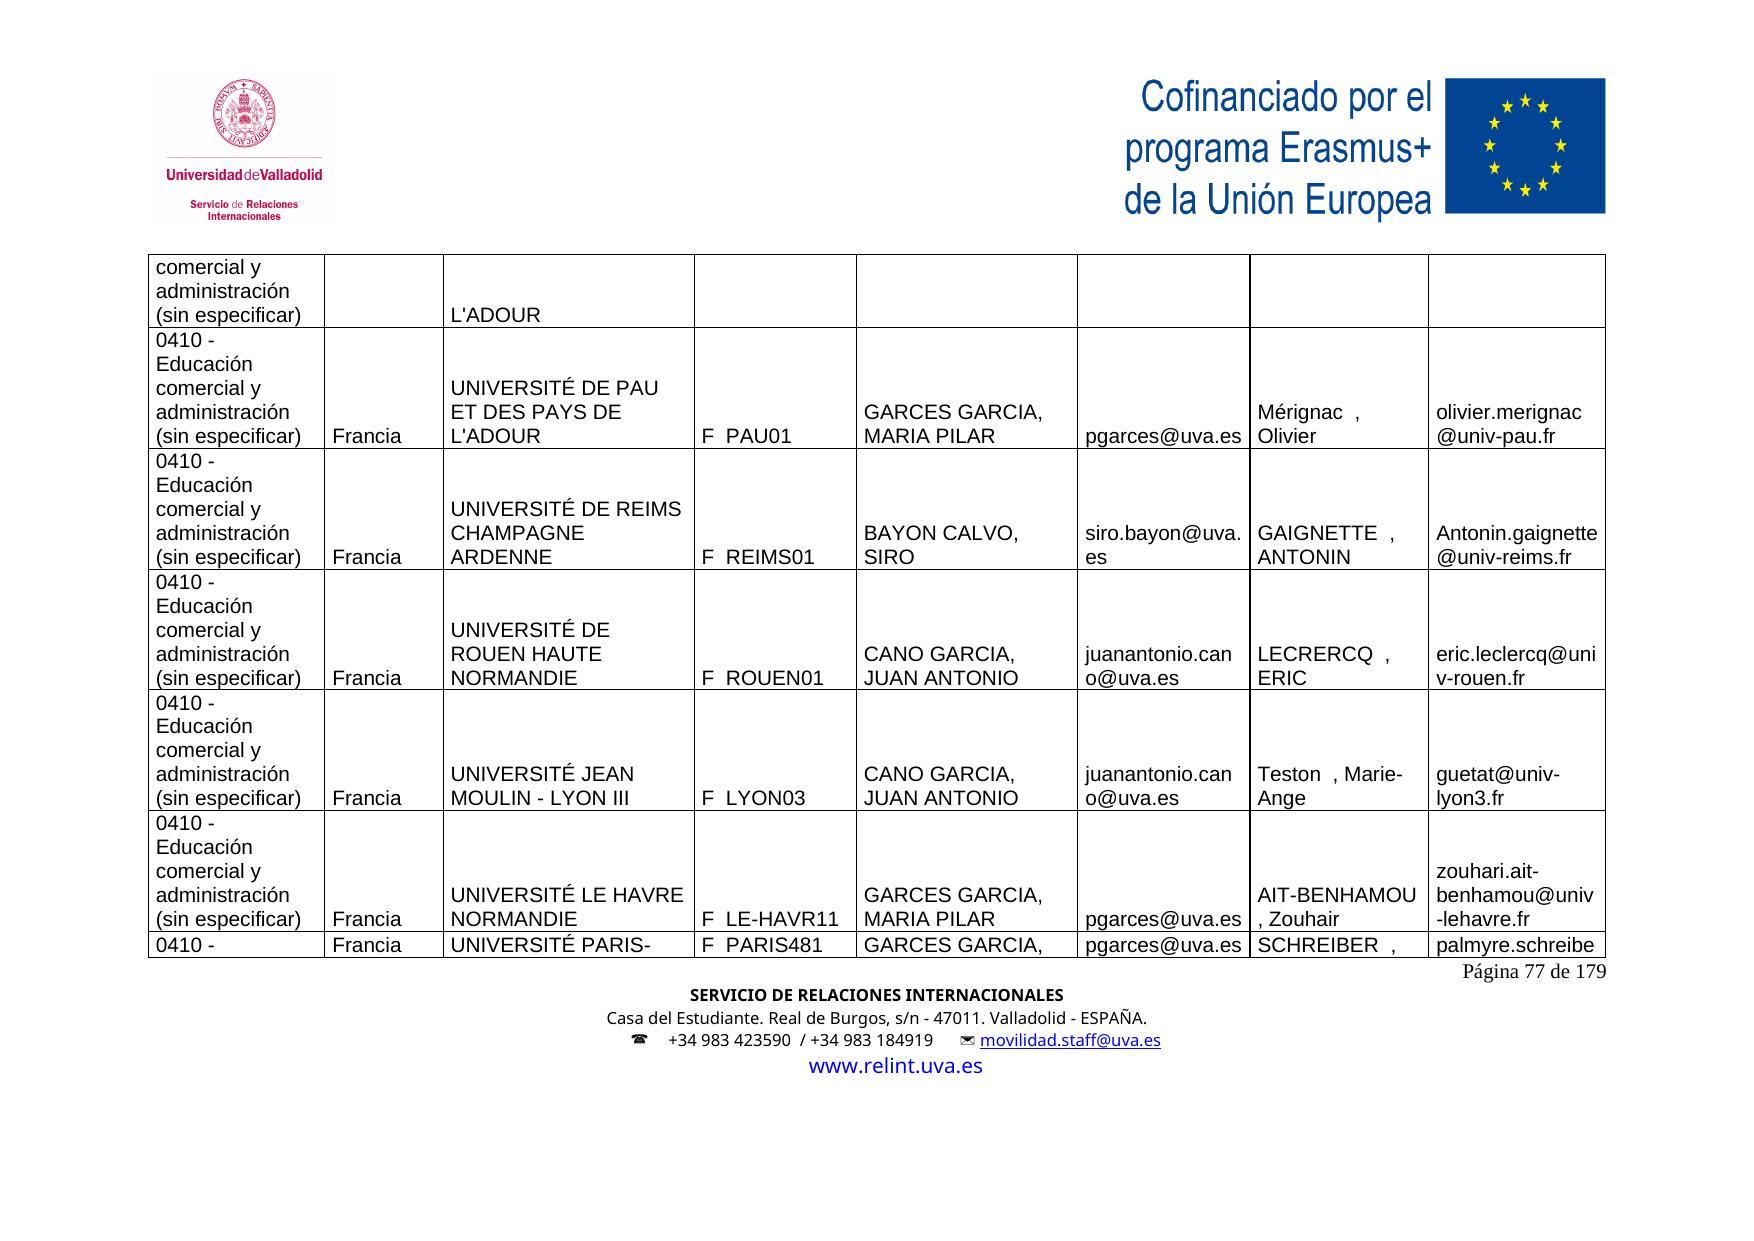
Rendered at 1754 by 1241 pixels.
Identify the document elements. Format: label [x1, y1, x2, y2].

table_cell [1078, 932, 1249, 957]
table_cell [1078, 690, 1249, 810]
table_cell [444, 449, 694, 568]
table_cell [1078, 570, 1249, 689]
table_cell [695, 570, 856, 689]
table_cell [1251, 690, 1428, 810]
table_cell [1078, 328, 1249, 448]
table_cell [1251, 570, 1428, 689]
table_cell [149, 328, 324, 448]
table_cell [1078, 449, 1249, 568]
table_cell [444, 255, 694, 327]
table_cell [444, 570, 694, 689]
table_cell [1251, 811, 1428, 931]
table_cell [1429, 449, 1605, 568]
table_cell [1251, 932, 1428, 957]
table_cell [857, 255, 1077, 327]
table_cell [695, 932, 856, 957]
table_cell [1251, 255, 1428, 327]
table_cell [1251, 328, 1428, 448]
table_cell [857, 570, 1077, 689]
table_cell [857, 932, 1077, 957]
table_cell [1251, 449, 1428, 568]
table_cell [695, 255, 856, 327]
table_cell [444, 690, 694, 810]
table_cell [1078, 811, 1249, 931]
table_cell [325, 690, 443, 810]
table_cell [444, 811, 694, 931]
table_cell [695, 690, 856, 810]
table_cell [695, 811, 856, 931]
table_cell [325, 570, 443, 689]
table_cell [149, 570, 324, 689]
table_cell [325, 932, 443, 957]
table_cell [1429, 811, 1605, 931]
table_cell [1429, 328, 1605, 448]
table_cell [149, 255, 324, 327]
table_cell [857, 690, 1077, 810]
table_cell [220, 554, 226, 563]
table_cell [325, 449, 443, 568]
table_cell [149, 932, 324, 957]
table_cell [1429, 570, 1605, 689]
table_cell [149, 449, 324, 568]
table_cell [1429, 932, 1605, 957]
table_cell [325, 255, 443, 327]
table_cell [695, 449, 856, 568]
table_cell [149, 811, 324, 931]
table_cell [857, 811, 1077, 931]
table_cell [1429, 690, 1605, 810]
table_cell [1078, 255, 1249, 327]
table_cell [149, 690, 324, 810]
picture [1078, 73, 1607, 226]
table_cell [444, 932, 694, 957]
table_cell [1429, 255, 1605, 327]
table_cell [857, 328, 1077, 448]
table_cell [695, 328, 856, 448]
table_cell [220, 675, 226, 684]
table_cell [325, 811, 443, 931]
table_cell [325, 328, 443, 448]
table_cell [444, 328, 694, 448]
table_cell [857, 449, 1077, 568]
